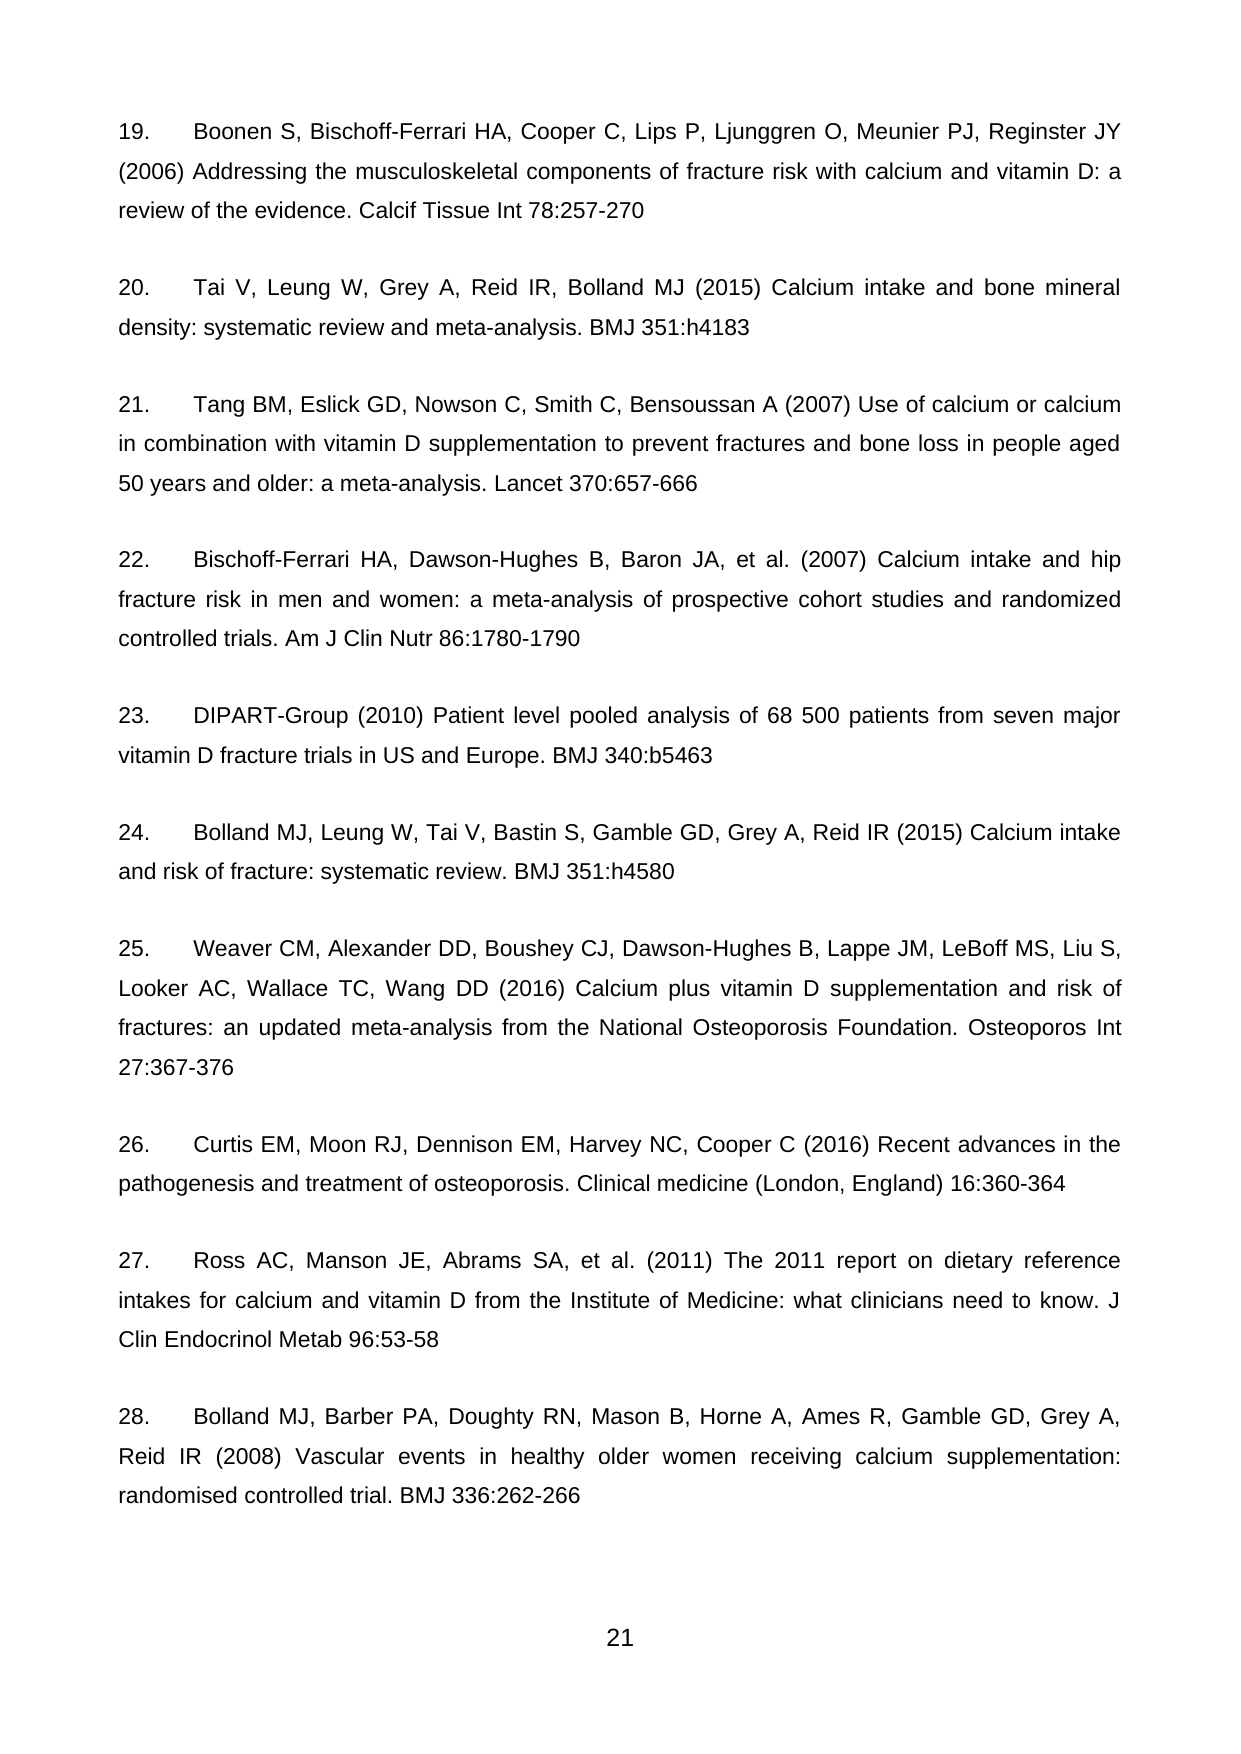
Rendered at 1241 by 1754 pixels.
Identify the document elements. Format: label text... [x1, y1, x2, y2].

text 25. Weaver CM, Alexander DD, Boushey CJ, Dawson-Hughes B, Lappe JM, LeBoff MS, Liu S, Looker AC, Wallace TC, Wang DD (2016) Calcium plus vitamin D supplementation and risk of fractures: an updated meta-analysis from the National Osteoporosis Foundation. Osteoporos Int 27:367-376 [118, 935, 1122, 1080]
text 20. Tai V, Leung W, Grey A, Reid IR, Bolland MJ (2015) Calcium intake and bone mineral density: systematic review and meta-analysis. BMJ 351:h4183 [118, 274, 1122, 340]
text 23. DIPART-Group (2010) Patient level pooled analysis of 68 500 patients from seven major vitamin D fracture trials in US and Europe. BMJ 340:b5463 [118, 702, 1122, 768]
text 28. Bolland MJ, Barber PA, Doughty RN, Mason B, Horne A, Ames R, Gamble GD, Grey A, Reid IR (2008) Vascular events in healthy older women receiving calcium supplementation: randomised controlled trial. BMJ 336:262-266 [118, 1403, 1122, 1508]
text 19. Boonen S, Bischoff-Ferrari HA, Cooper C, Lips P, Ljunggren O, Meunier PJ, Reginster JY (2006) Addressing the musculoskeletal components of fracture risk with calcium and vitamin D: a review of the evidence. Calcif Tissue Int 78:257-270 [118, 118, 1122, 223]
text 24. Bolland MJ, Leung W, Tai V, Bastin S, Gamble GD, Grey A, Reid IR (2015) Calcium intake and risk of fracture: systematic review. BMJ 351:h4580 [118, 819, 1122, 885]
text 21. Tang BM, Eslick GD, Nowson C, Smith C, Bensoussan A (2007) Use of calcium or calcium in combination with vitamin D supplementation to prevent fractures and bone loss in people aged 50 years and older: a meta-analysis. Lancet 370:657-666 [118, 391, 1122, 496]
text 27. Ross AC, Manson JE, Abrams SA, et al. (2011) The 2011 report on dietary reference intakes for calcium and vitamin D from the Institute of Medicine: what clinicians need to know. J Clin Endocrinol Metab 96:53-58 [118, 1247, 1122, 1352]
text 26. Curtis EM, Moon RJ, Dennison EM, Harvey NC, Cooper C (2016) Recent advances in the pathogenesis and treatment of osteoporosis. Clinical medicine (London, England) 16:360-364 [118, 1131, 1122, 1197]
text 22. Bischoff-Ferrari HA, Dawson-Hughes B, Baron JA, et al. (2007) Calcium intake and hip fracture risk in men and women: a meta-analysis of prospective cohort studies and randomized controlled trials. Am J Clin Nutr 86:1780-1790 [118, 546, 1122, 652]
